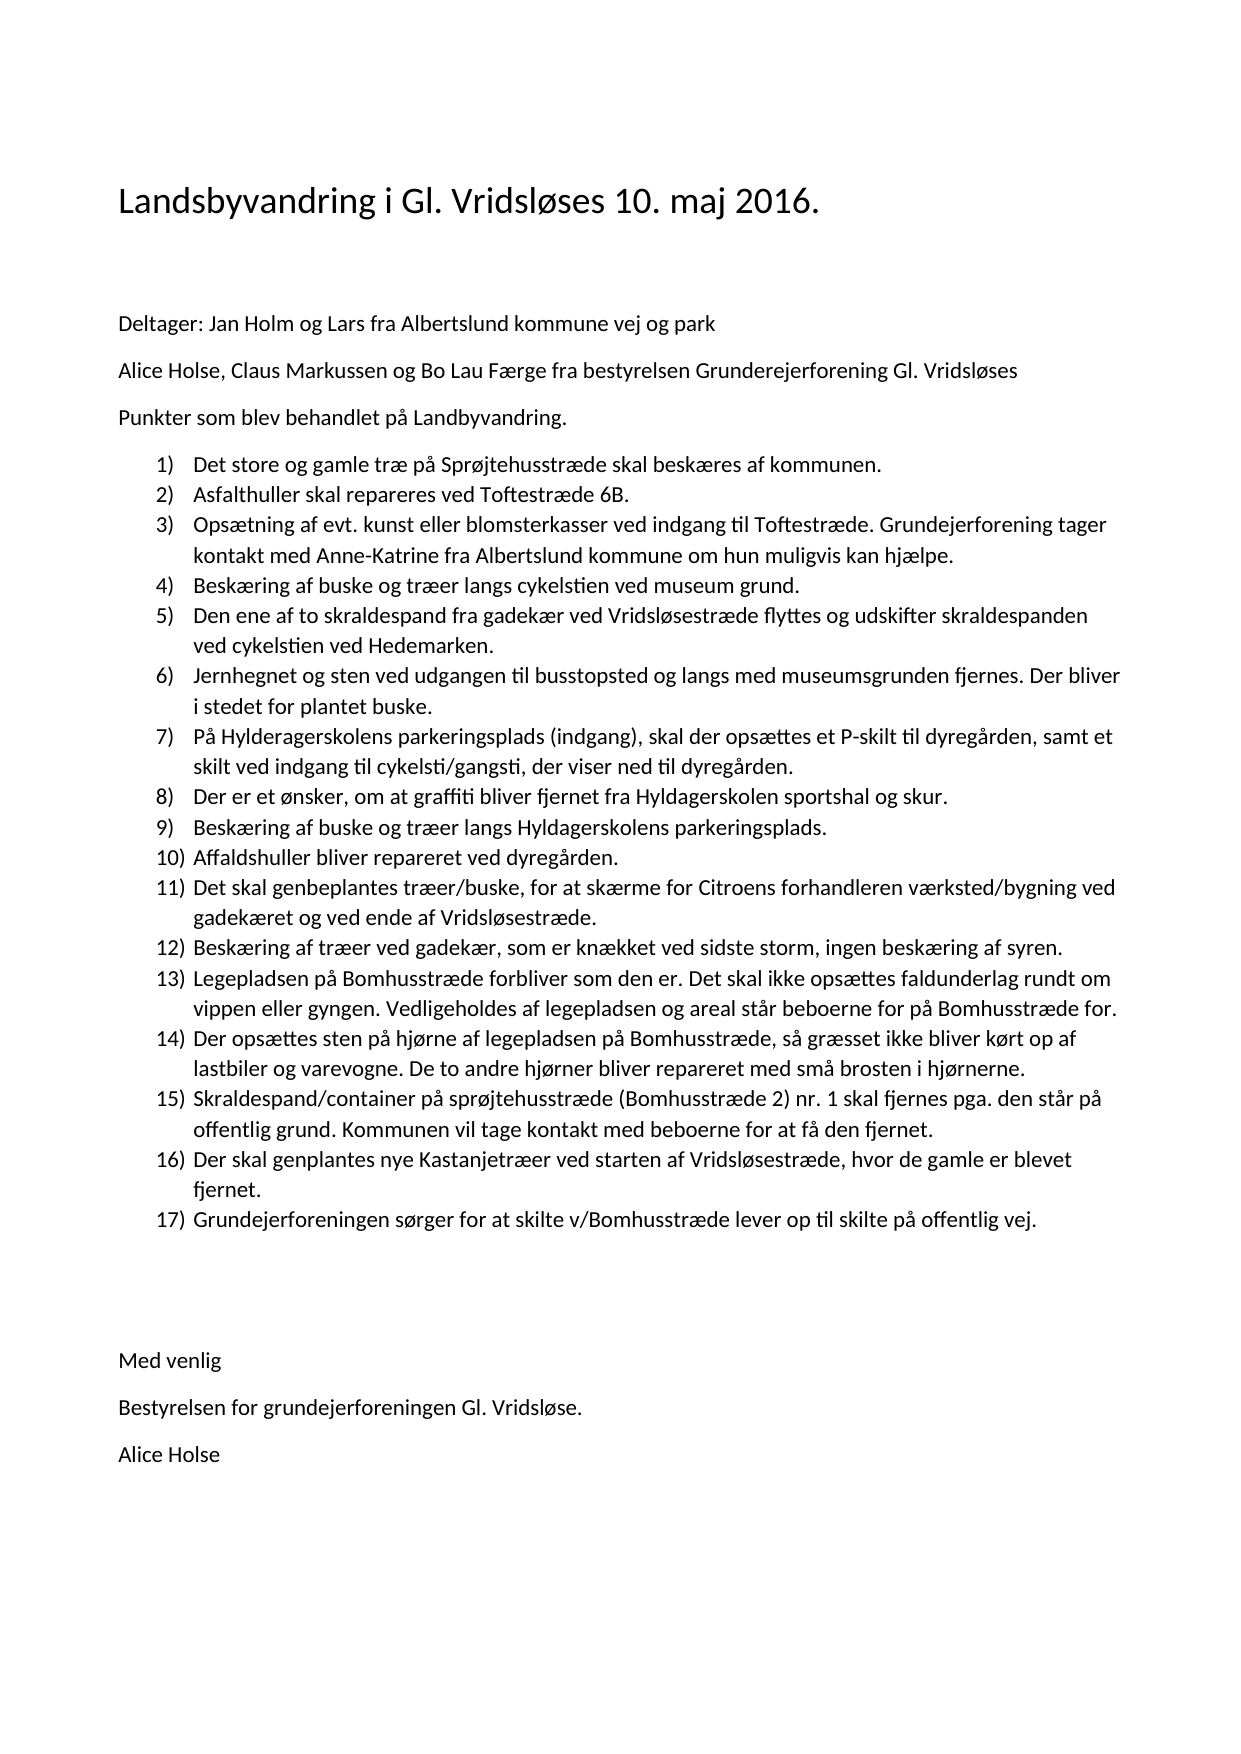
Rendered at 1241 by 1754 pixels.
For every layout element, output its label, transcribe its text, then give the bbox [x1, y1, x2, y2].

text Deltager: Jan Holm og Lars fra Albertslund kommune vej og park [118, 309, 1122, 337]
list Den ene af to skraldespand fra gadekær ved Vridsløsestræde flyttes og udskifter skraldespanden ved cykelstien ved Hedemarken. [156, 601, 1122, 659]
text Alice Holse [118, 1440, 1122, 1468]
list Beskæring af buske og træer langs Hyldagerskolens parkeringsplads. [156, 813, 1122, 841]
list Der er et ønsker, om at graffiti bliver fjernet fra Hyldagerskolen sportshal og skur. [156, 782, 1122, 810]
list Der skal genplantes nye Kastanjetræer ved starten af Vridsløsestræde, hvor de gamle er blevet fjernet. [156, 1145, 1122, 1203]
list Det skal genbeplantes træer/buske, for at skærme for Citroens forhandleren værksted/bygning ved gadekæret og ved ende af Vridsløsestræde. [156, 873, 1122, 931]
list Legepladsen på Bomhusstræde forbliver som den er. Det skal ikke opsættes faldunderlag rundt om vippen eller gyngen. Vedligeholdes af legepladsen og areal står beboerne for på Bomhusstræde for. [156, 964, 1122, 1022]
list Grundejerforeningen sørger for at skilte v/Bomhusstræde lever op til skilte på offentlig vej. [156, 1205, 1122, 1233]
text Punkter som blev behandlet på Landbyvandring. [118, 403, 1122, 431]
text Bestyrelsen for grundejerforeningen Gl. Vridsløse. [118, 1393, 1122, 1421]
list Skraldespand/container på sprøjtehusstræde (Bomhusstræde 2) nr. 1 skal fjernes pga. den står på offentlig grund. Kommunen vil tage kontakt med beboerne for at få den fjernet. [156, 1084, 1122, 1143]
list På Hylderagerskolens parkeringsplads (indgang), skal der opsættes et P-skilt til dyregården, samt et skilt ved indgang til cykelsti/gangsti, der viser ned til dyregården. [156, 722, 1122, 780]
text Med venlig [118, 1346, 1122, 1374]
list Beskæring af buske og træer langs cykelstien ved museum grund. [156, 571, 1122, 599]
list Det store og gamle træ på Sprøjtehusstræde skal beskæres af kommunen. [156, 450, 1122, 478]
list Beskæring af træer ved gadekær, som er knækket ved sidste storm, ingen beskæring af syren. [156, 933, 1122, 961]
list Jernhegnet og sten ved udgangen til busstopsted og langs med museumsgrunden fjernes. Der bliver i stedet for plantet buske. [156, 662, 1122, 720]
list Affaldshuller bliver repareret ved dyregården. [156, 843, 1122, 871]
text Landsbyvandring i Gl. Vridsløses 10. maj 2016. [118, 177, 1122, 223]
list Opsætning af evt. kunst eller blomsterkasser ved indgang til Toftestræde. Grundejerforening tager kontakt med Anne-Katrine fra Albertslund kommune om hun muligvis kan hjælpe. [156, 511, 1122, 569]
list Asfalthuller skal repareres ved Toftestræde 6B. [156, 480, 1122, 508]
list Der opsættes sten på hjørne af legepladsen på Bomhusstræde, så græsset ikke bliver kørt op af lastbiler og varevogne. De to andre hjørner bliver repareret med små brosten i hjørnerne. [156, 1024, 1122, 1082]
text Alice Holse, Claus Markussen og Bo Lau Færge fra bestyrelsen Grunderejerforening Gl. Vridsløses [118, 356, 1122, 384]
